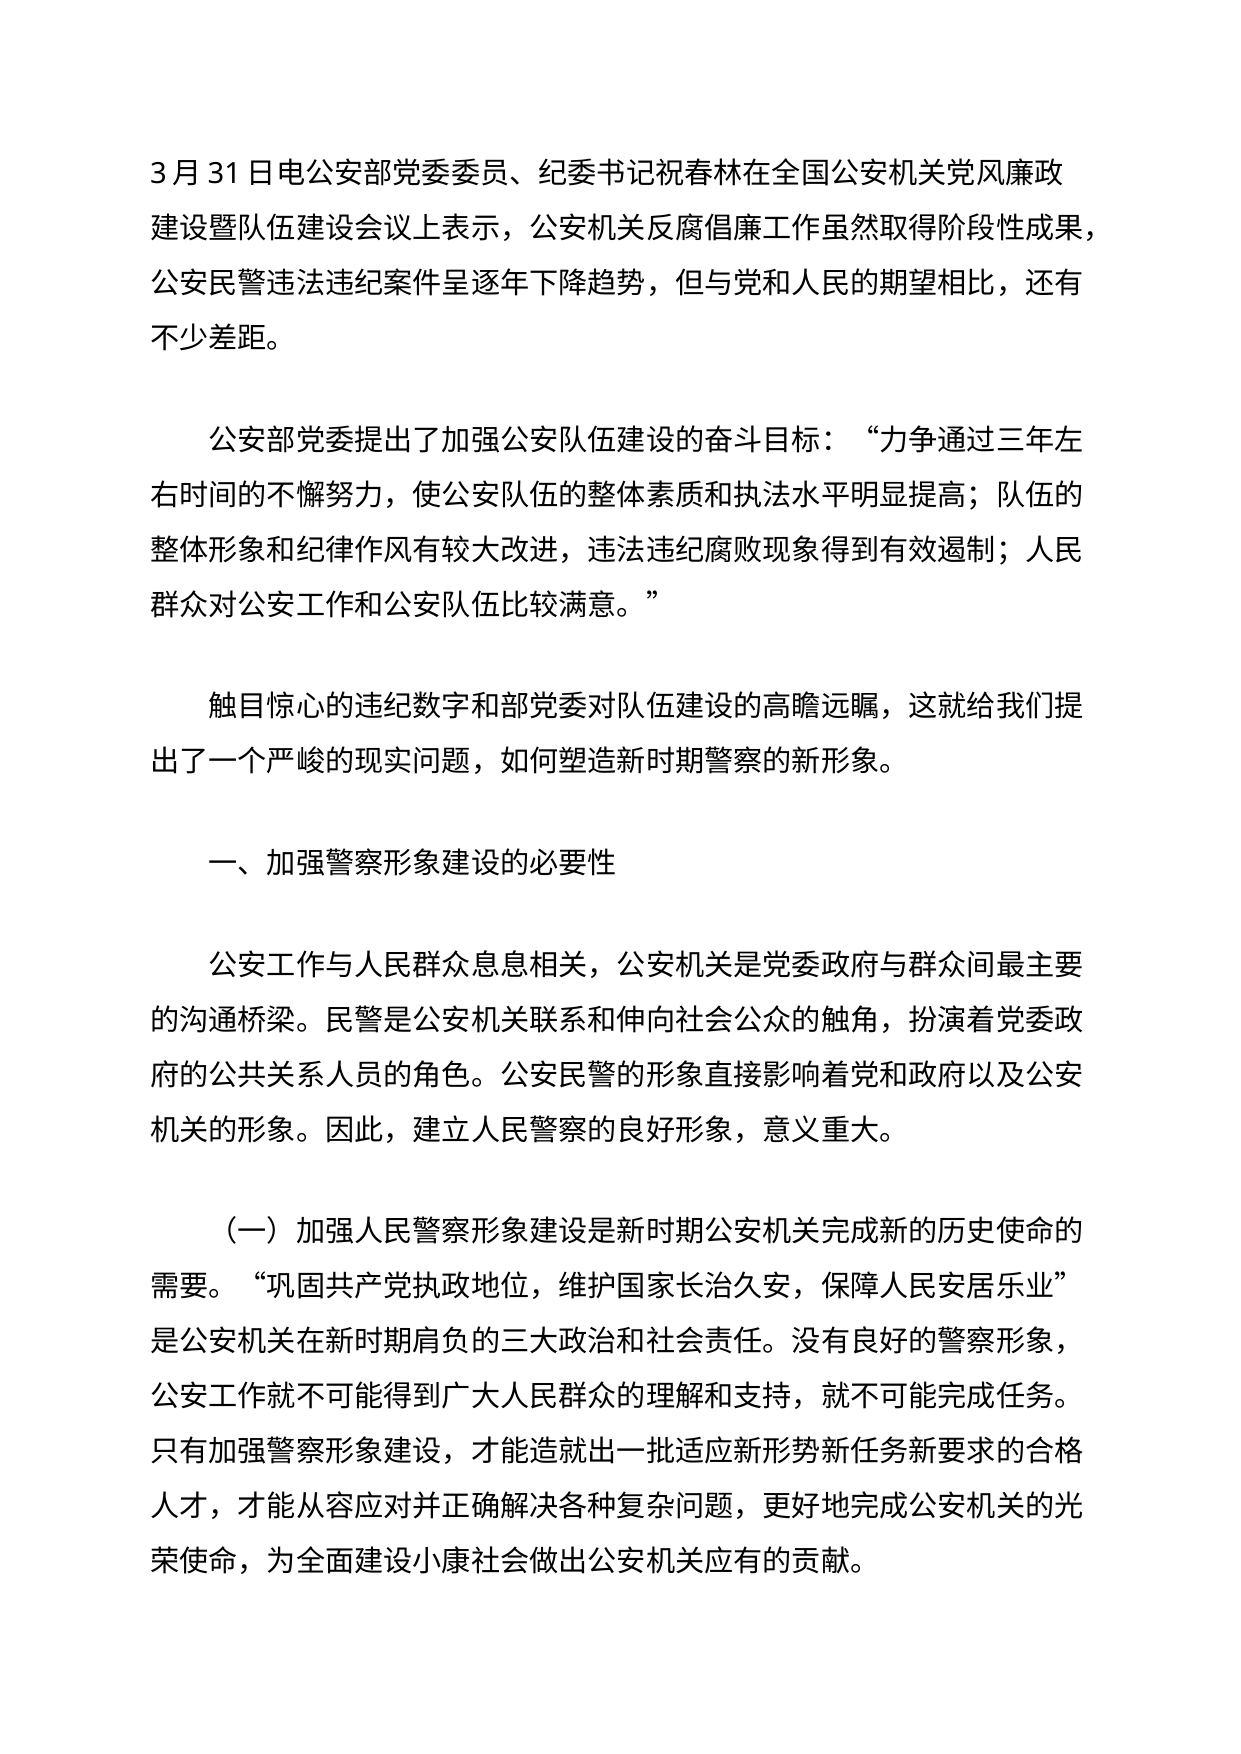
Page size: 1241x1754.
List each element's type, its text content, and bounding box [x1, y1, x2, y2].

text 触目惊心的违纪数字和部党委对队伍建设的高瞻远瞩，这就给我们提出了一个严峻的现实问题，如何塑造新时期警察的新形象。 [150, 683, 1090, 780]
text 公安部党委提出了加强公安队伍建设的奋斗目标：“力争通过三年左右时间的不懈努力，使公安队伍的整体素质和执法水平明显提高；队伍的整体形象和纪律作风有较大改进，违法违纪腐败现象得到有效遏制；人民群众对公安工作和公安队伍比较满意。” [150, 417, 1090, 623]
text 公安工作与人民群众息息相关，公安机关是党委政府与群众间最主要的沟通桥梁。民警是公安机关联系和伸向社会公众的触角，扮演着党委政府的公共关系人员的角色。公安民警的形象直接影响着党和政府以及公安机关的形象。因此，建立人民警察的良好形象，意义重大。 [150, 941, 1090, 1148]
text 一、加强警察形象建设的必要性 [150, 840, 1090, 882]
text （一）加强人民警察形象建设是新时期公安机关完成新的历史使命的需要。“巩固共产党执政地位，维护国家长治久安，保障人民安居乐业”是公安机关在新时期肩负的三大政治和社会责任。没有良好的警察形象，公安工作就不可能得到广大人民群众的理解和支持，就不可能完成任务。只有加强警察形象建设，才能造就出一批适应新形势新任务新要求的合格人才，才能从容应对并正确解决各种复杂问题，更好地完成公安机关的光荣使命，为全面建设小康社会做出公安机关应有的贡献。 [150, 1208, 1090, 1579]
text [150, 150, 1090, 357]
